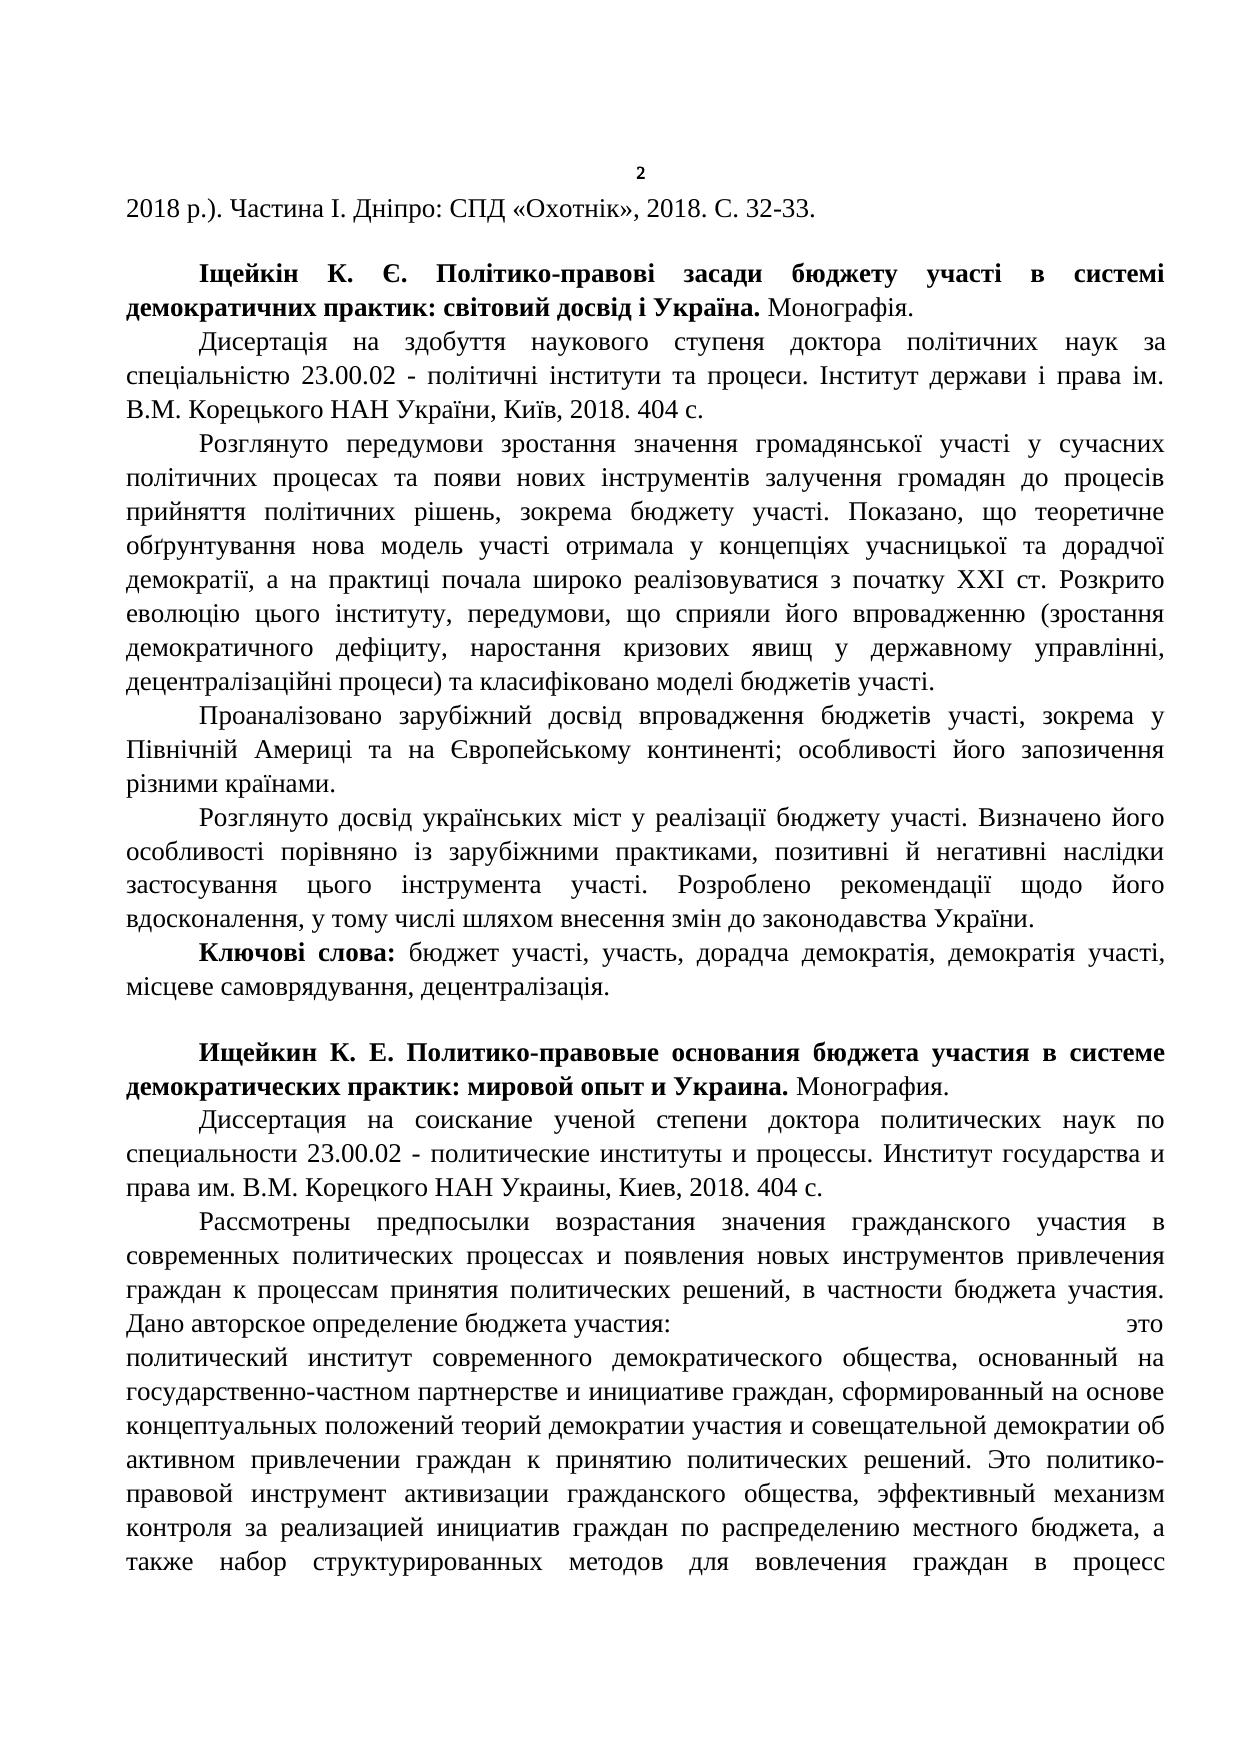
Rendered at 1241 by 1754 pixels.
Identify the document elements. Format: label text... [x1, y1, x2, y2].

text Проаналізовано зарубіжний досвід впровадження бюджетів участі, зокрема у Північній Америці та на Європейському континенті; особливості його запозичення різними країнами. [126, 697, 1166, 799]
text Розглянуто передумови зростання значення громадянської участі у сучасних політичних процесах та появи нових інструментів залучення громадян до процесів прийняття політичних рішень, зокрема бюджету участі. Показано, що теоретичне обґрунтування нова модель участі отримала у концепціях учасницької та дорадчої демократії, а на практиці почала широко реалізовуватися з початку ХХІ ст. Розкрито еволюцію цього інституту, передумови, що сприяли його впровадженню (зростання демократичного дефіциту, наростання кризових явищ у державному управлінні, децентралізаційні процеси) та класифіковано моделі бюджетів участі. [126, 425, 1166, 697]
text Розглянуто досвід українських міст у реалізації бюджету участі. Визначено його особливості порівняно із зарубіжними практиками, позитивні й негативні наслідки застосування цього інструмента участі. Розроблено рекомендації щодо його вдосконалення, у тому числі шляхом внесення змін до законодавства України. [126, 799, 1166, 935]
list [126, 190, 1166, 224]
text Рассмотрены предпосылки возрастания значения гражданского участия в современных политических процессах и появления новых инструментов привлечения граждан к процессам принятия политических решений, в частности бюджета участия. Дано авторское определение бюджета участия: это [126, 1204, 1166, 1339]
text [126, 1339, 1166, 1577]
text Ключові слова: бюджет участі, участь, дорадча демократія, демократія участі, місцеве самоврядування, децентралізація. [126, 935, 1166, 1003]
text Диссертация на соискание ученой степени доктора политических наук по специальности 23.00.02 - политические институты и процессы. Институт государства и права им. В.М. Корецкого НАН Украины, Киев, 2018. 404 с. [126, 1102, 1166, 1204]
text Ищейкин К. Е. Политико-правовые основания бюджета участия в системе демократических практик: мировой опыт и Украина. Монография. [126, 1034, 1166, 1102]
text Дисертація на здобуття наукового ступеня доктора політичних наук за спеціальністю 23.00.02 - політичні інститути та процеси. Інститут держави і права ім. В.М. Корецького НАН України, Київ, 2018. 404 с. [126, 323, 1166, 425]
text Іщейкін К. Є. Політико-правові засади бюджету участі в системі демократичних практик: світовий досвід і Україна. Монографія. [126, 256, 1166, 323]
